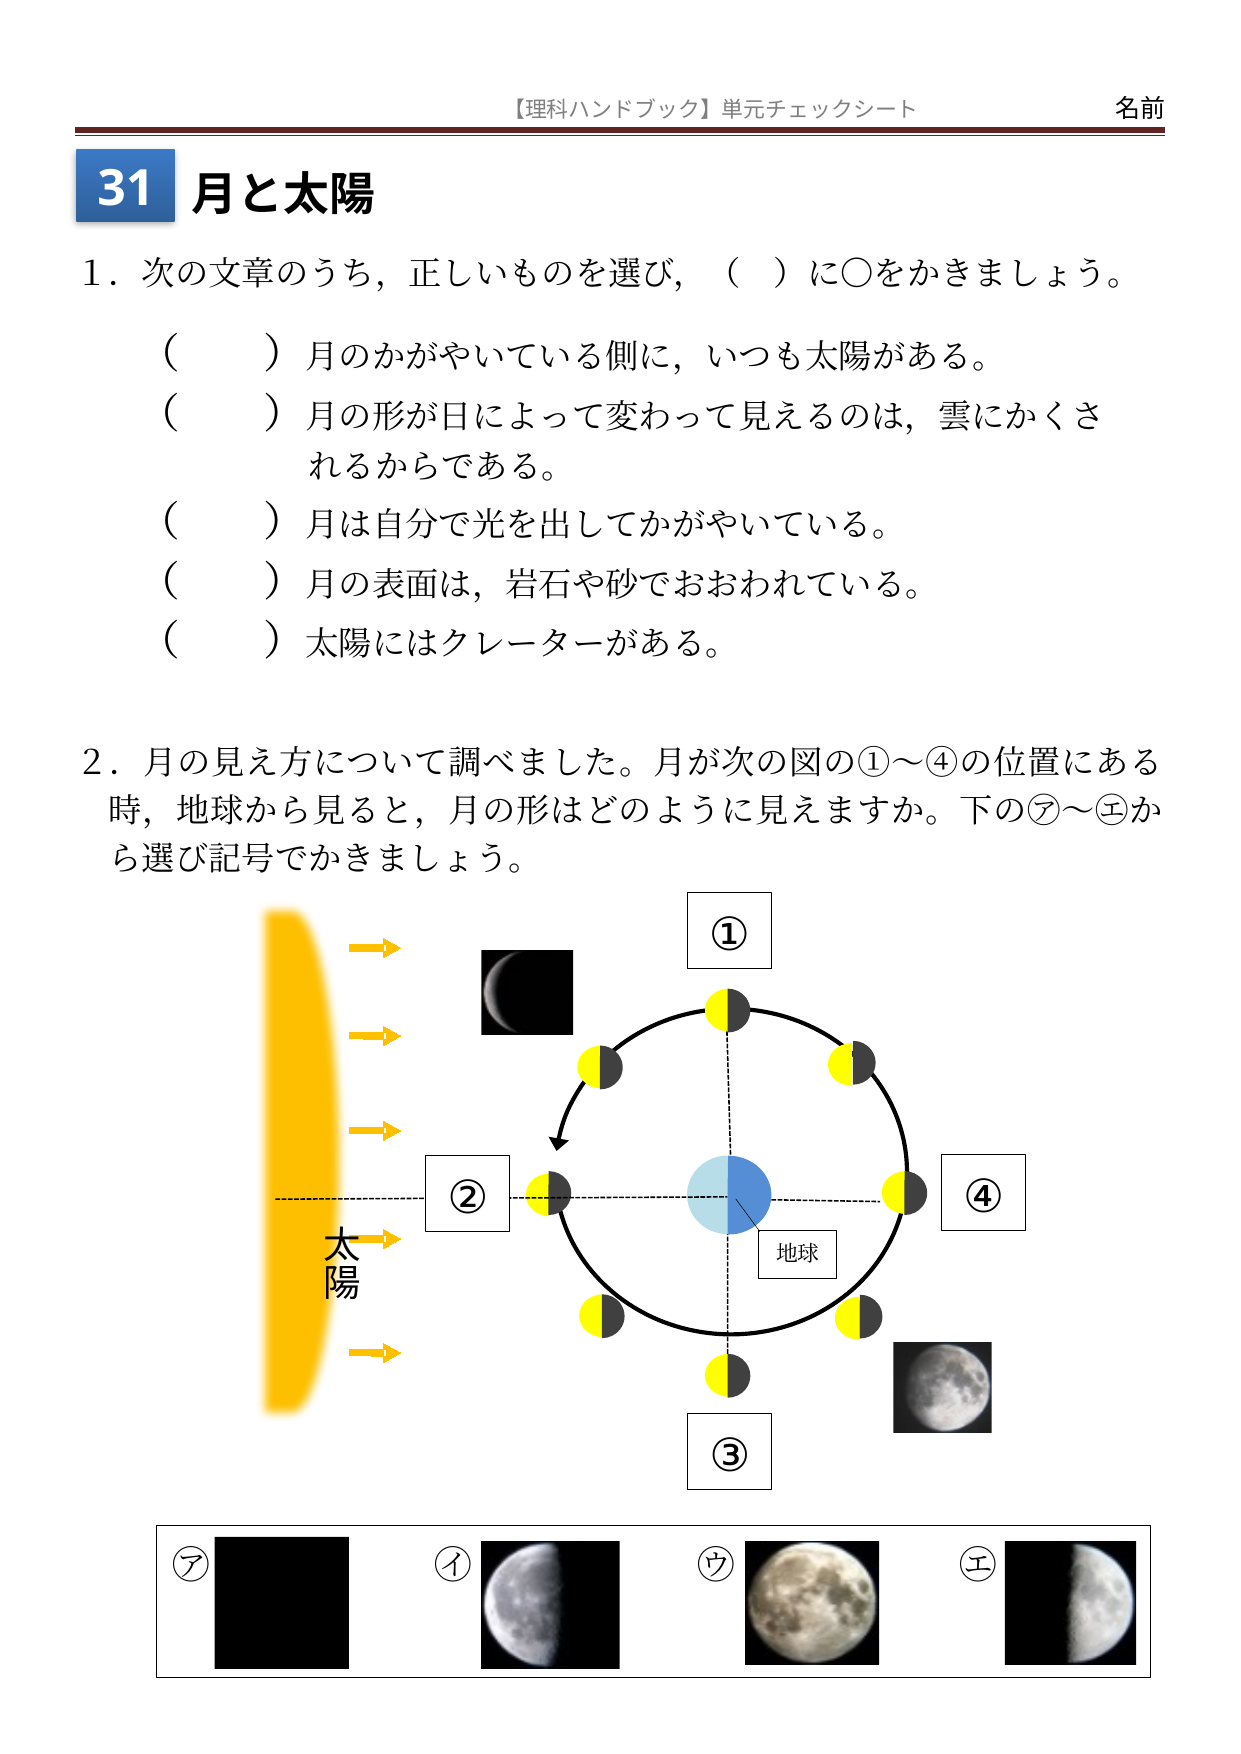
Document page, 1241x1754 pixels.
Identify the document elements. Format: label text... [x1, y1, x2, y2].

text （ ）月の形が日によって変わって見えるのは，雲にかくさ [97, 380, 1165, 440]
text （ ）月は自分で光を出してかがやいている。 [97, 488, 1165, 548]
picture [481, 1541, 620, 1669]
text （ ）月の表面は，岩石や砂でおおわれている。 [97, 548, 1165, 608]
picture [1004, 1541, 1137, 1665]
picture [481, 950, 574, 1035]
picture [893, 1342, 992, 1433]
text れるからである。 [75, 440, 1165, 488]
text （ ）月のかがやいている側に，いつも太陽がある。 [97, 320, 1165, 380]
text １．次の文章のうち，正しいものを選び，（ ）に〇をかきましょう。 [75, 247, 1165, 295]
text （ ）太陽にはクレーターがある。 [97, 608, 1165, 668]
text ２．月の見え方について調べました。月が次の図の①～④の位置にある時，地球から見ると，月の形はどのように見えますか。下の㋐～㋓から選び記号でかきましょう。 [75, 736, 1165, 880]
picture [745, 1541, 880, 1665]
